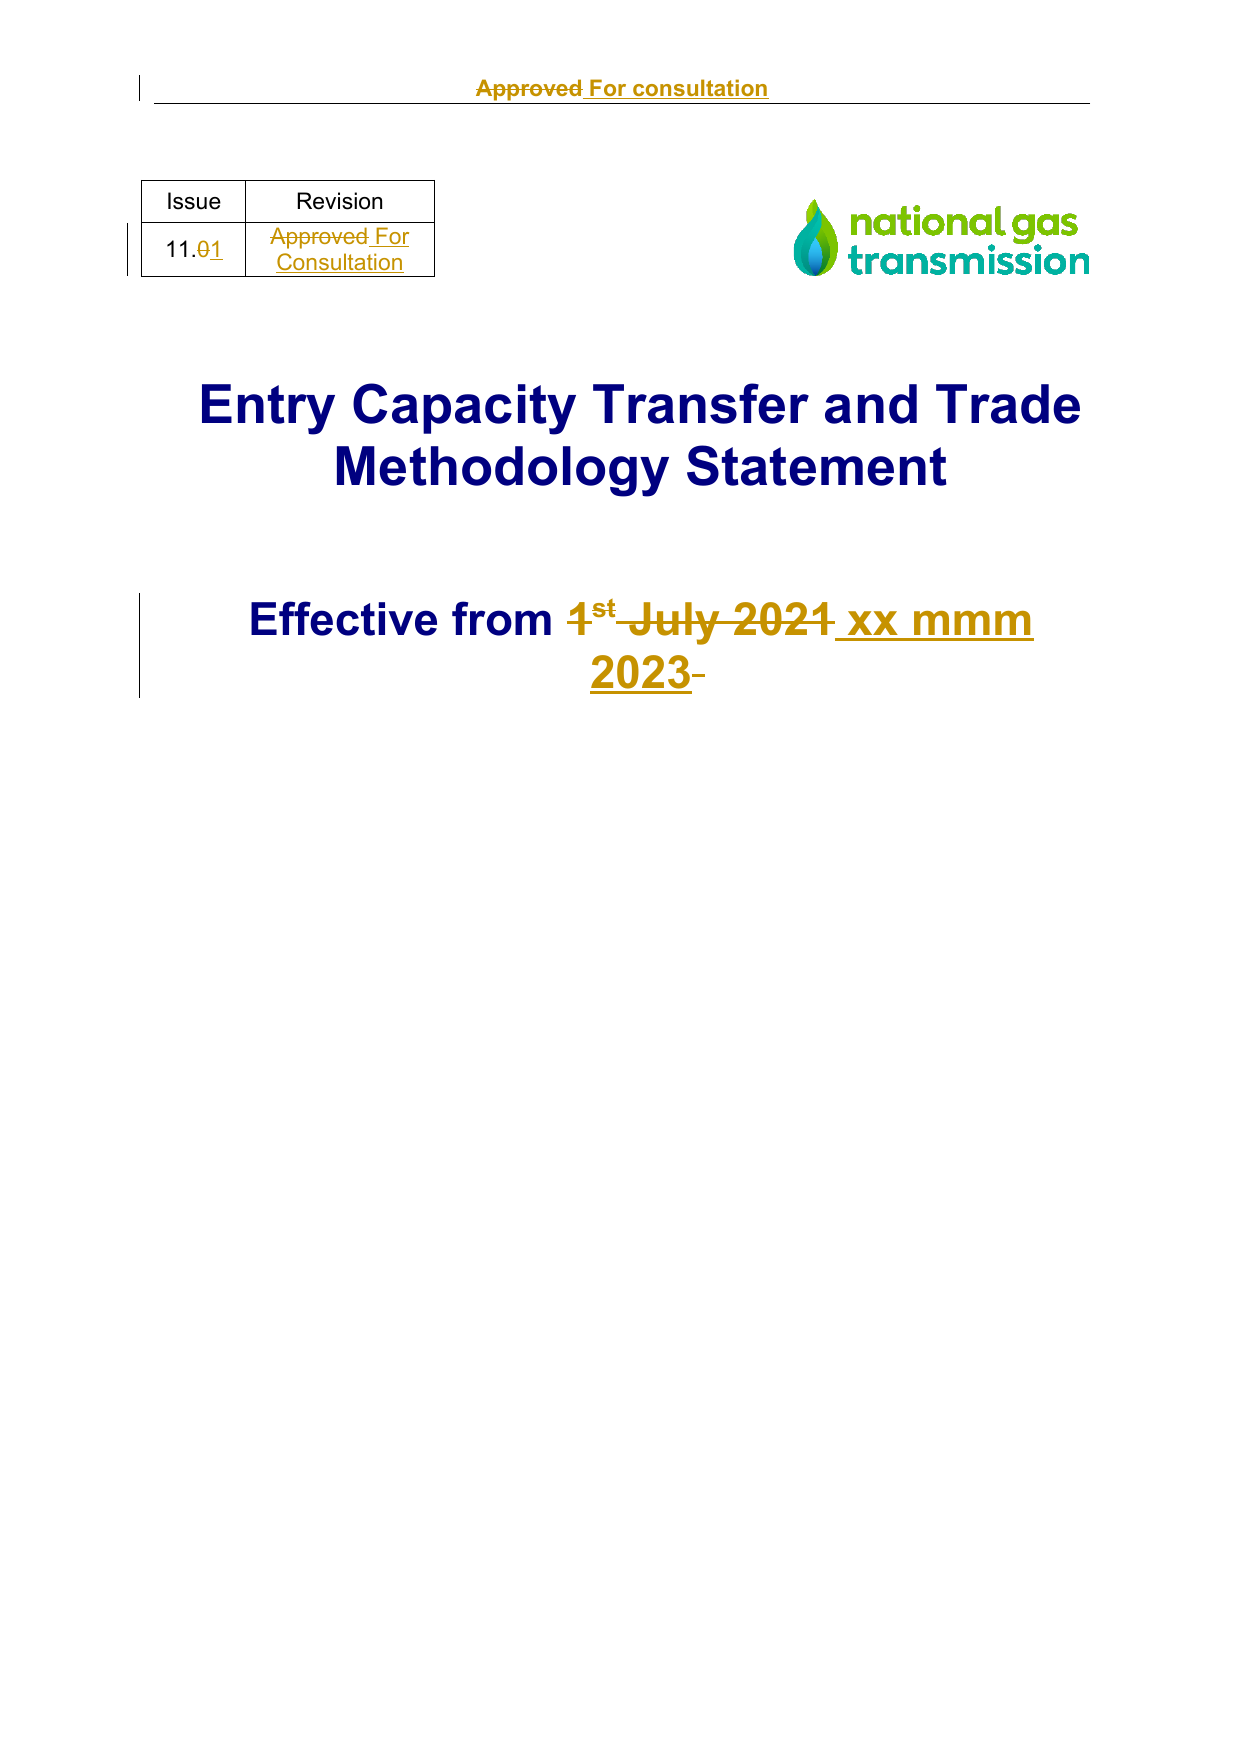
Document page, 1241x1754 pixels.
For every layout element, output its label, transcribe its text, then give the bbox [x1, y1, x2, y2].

table_header Revision [246, 181, 434, 222]
table_cell 11. [142, 223, 245, 276]
text Effective from [191, 593, 1090, 698]
table_header Issue [142, 181, 245, 222]
picture [793, 198, 1089, 276]
table_cell [246, 223, 434, 276]
text Entry Capacity Transfer and Trade Methodology Statement [191, 372, 1090, 497]
